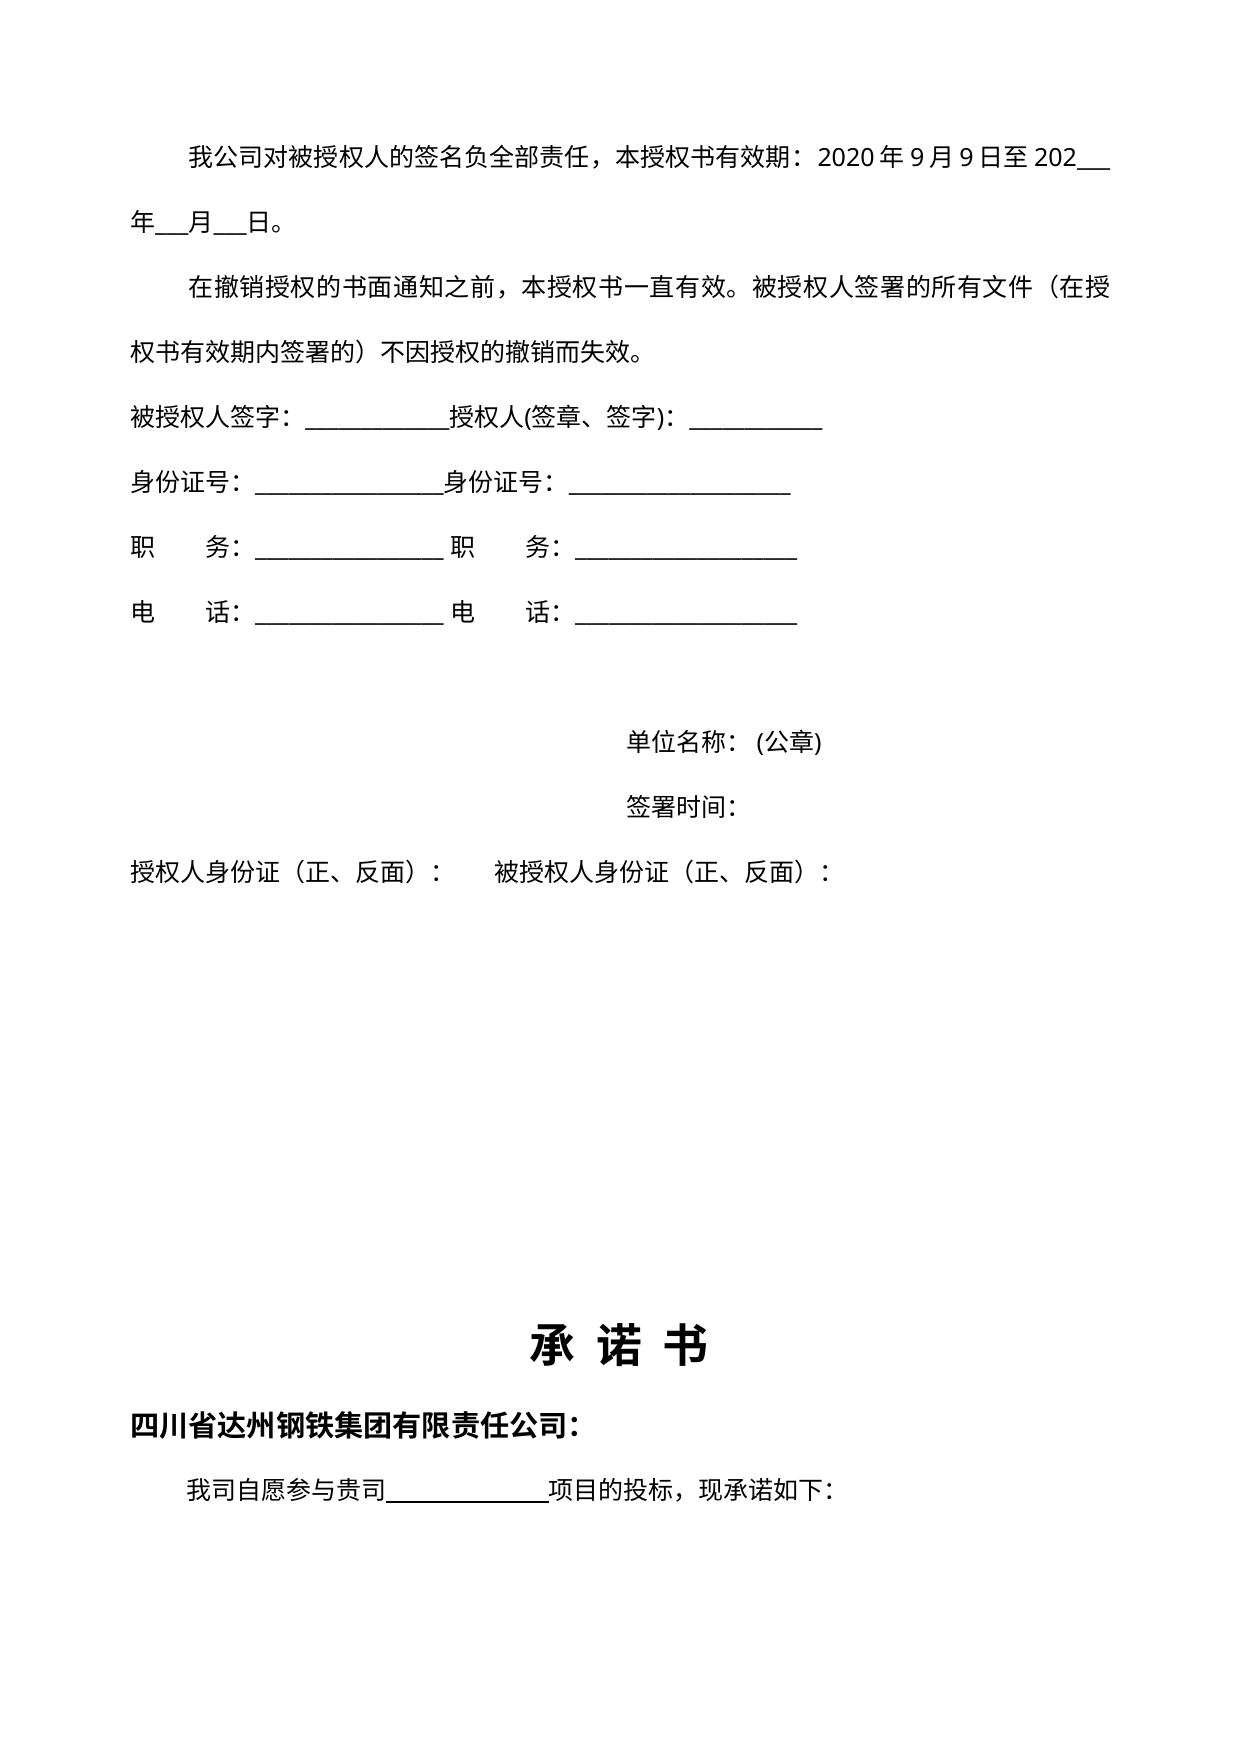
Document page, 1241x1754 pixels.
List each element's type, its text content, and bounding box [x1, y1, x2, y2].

text 被授权人签字：_____________授权人(签章、签字)：____________ [130, 383, 1110, 448]
text 承 诺 书 [130, 1293, 1108, 1391]
text 四川省达州钢铁集团有限责任公司： [130, 1391, 1110, 1456]
text 职 务：_________________ 职 务：____________________ [130, 513, 1110, 578]
text 我司自愿参与贵司 项目的投标，现承诺如下： [130, 1456, 1110, 1521]
text 授权人身份证（正、反面）： 被授权人身份证（正、反面）： [130, 838, 1108, 903]
text 签署时间： [130, 773, 1110, 838]
text 身份证号：_________________身份证号：____________________ [130, 448, 1110, 513]
text 电 话：_________________ 电 话：____________________ [130, 578, 1110, 643]
text 单位名称： (公章) [130, 708, 1110, 773]
text 在撤销授权的书面通知之前，本授权书一直有效。被授权人签署的所有文件（在授权书有效期内签署的）不因授权的撤销而失效。 [130, 253, 1110, 383]
text 我公司对被授权人的签名负全部责任，本授权书有效期：2020年9月9日至202___年___月___日。 [130, 123, 1110, 253]
